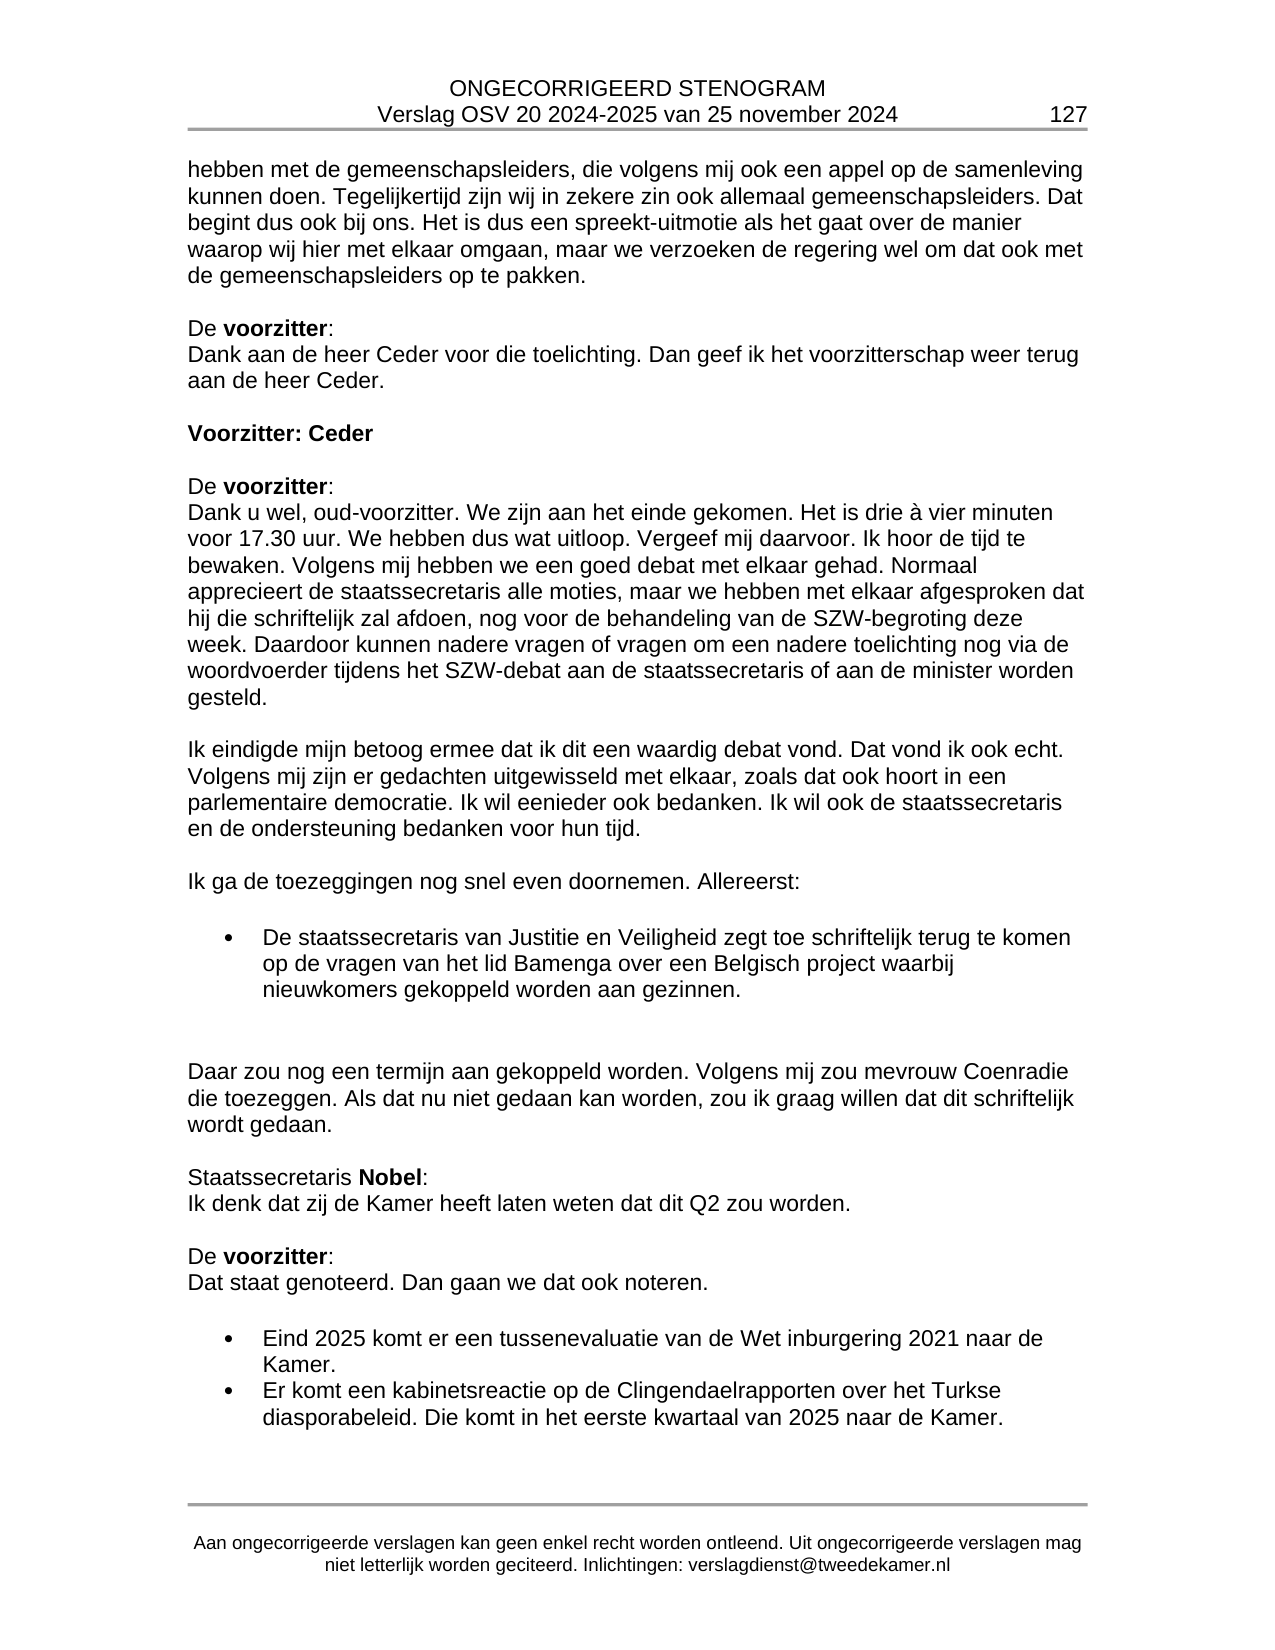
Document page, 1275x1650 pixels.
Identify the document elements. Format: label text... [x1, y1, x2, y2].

list Eind 2025 komt er een tussenevaluatie van de Wet inburgering 2021 naar de Kamer. [225, 1324, 1087, 1377]
list Er komt een kabinetsreactie op de Clingendaelrapporten over het Turkse diasporabeleid. Die komt in het eerste kwartaal van 2025 naar de Kamer. [225, 1377, 1087, 1430]
list De staatssecretaris van Justitie en Veiligheid zegt toe schriftelijk terug te komen op de vragen van het lid Bamenga over een Belgisch project waarbij nieuwkomers gekoppeld worden aan gezinnen. [225, 923, 1087, 1003]
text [187, 156, 1087, 894]
text Daar zou nog een termijn aan gekoppeld worden. Volgens mij zou mevrouw Coenradie die toezeggen. Als dat nu niet gedaan kan worden, zou ik graag willen dat dit schriftelijk wordt gedaan. Staatssecretaris Nobel: Ik denk dat zij de Kamer heeft laten weten dat dit Q2 zou worden. De voorzitter: Dat staat genoteerd. Dan gaan we dat ook noteren. [187, 1032, 1087, 1295]
